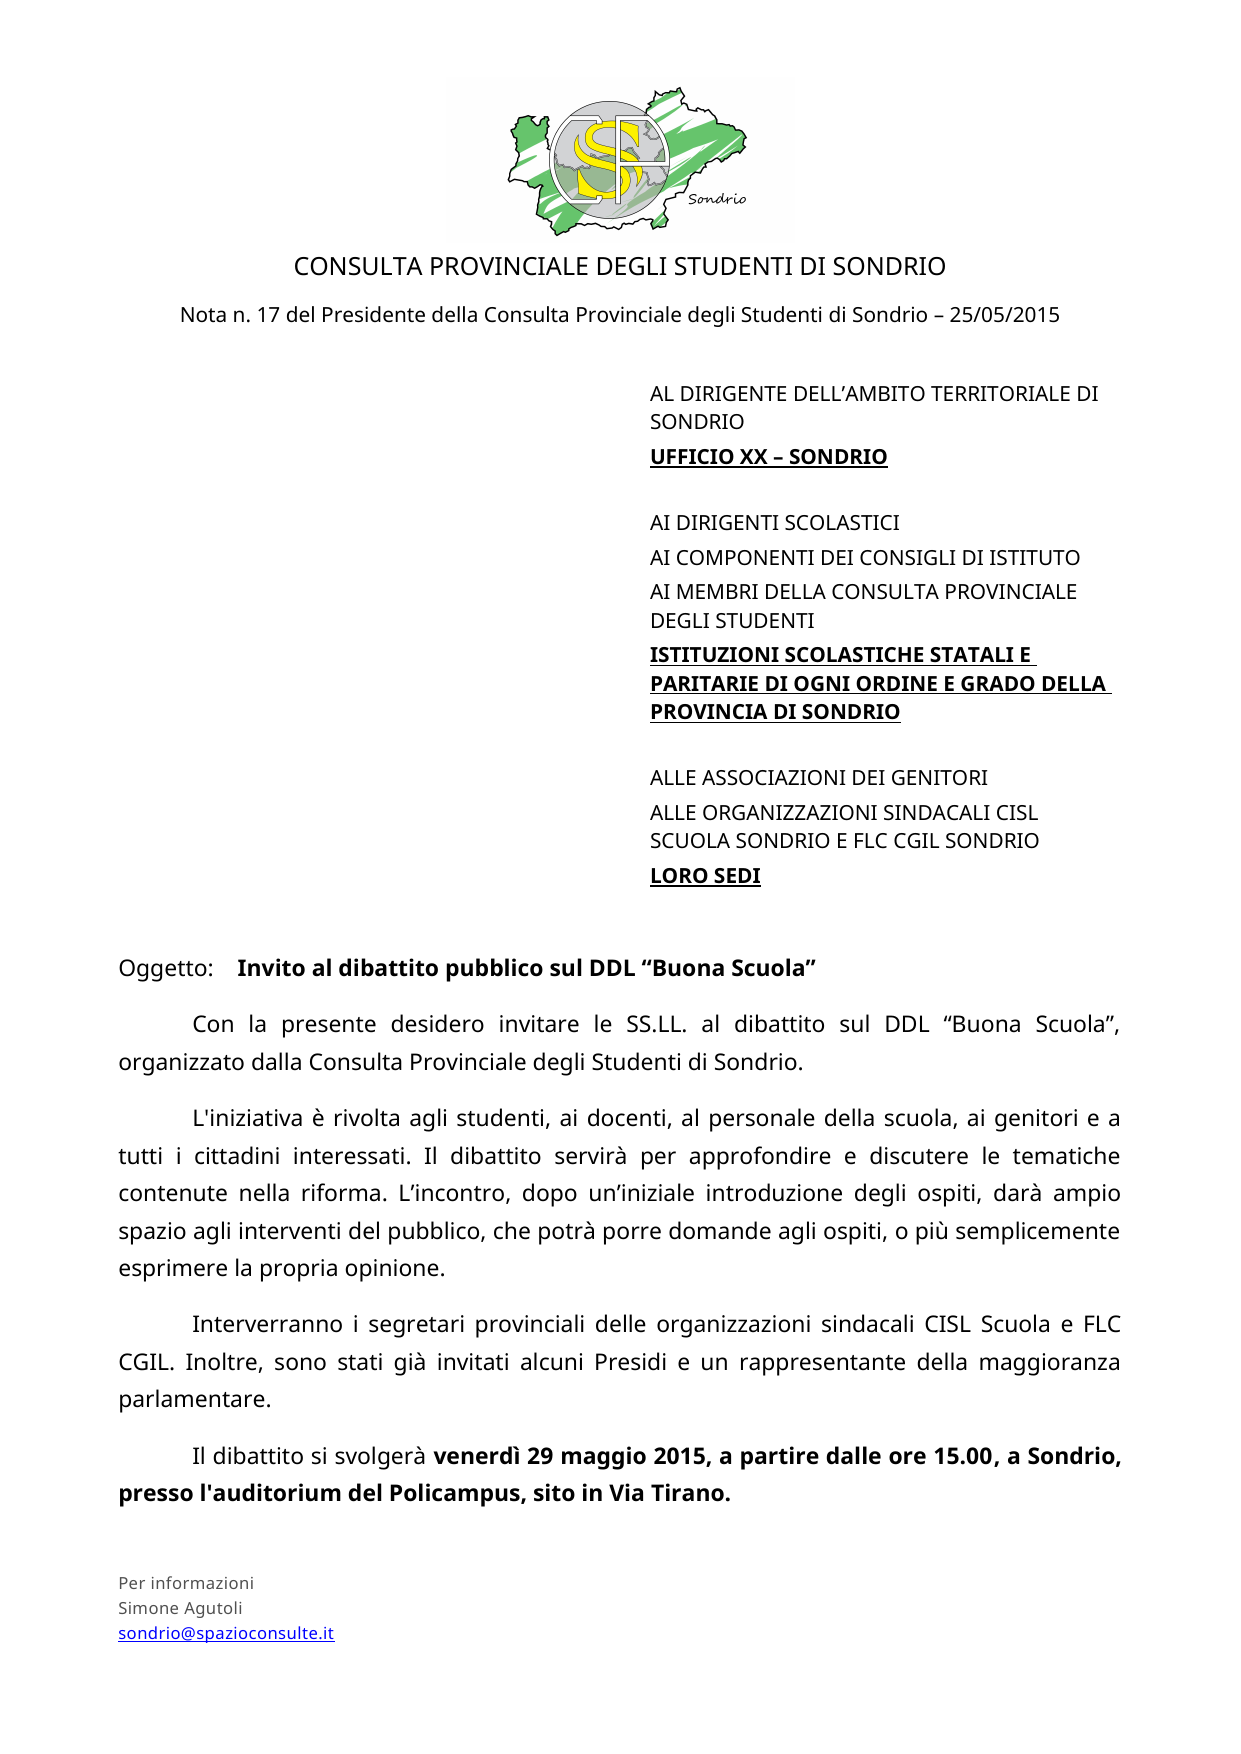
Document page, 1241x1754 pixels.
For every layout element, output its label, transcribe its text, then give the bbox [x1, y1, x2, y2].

text ISTITUZIONI SCOLASTICHE STATALI E PARITARIE DI OGNI ORDINE E GRADO DELLA PROVINCIA DI SONDRIO [650, 641, 1122, 726]
text AI DIRIGENTI SCOLASTICI [650, 508, 1122, 536]
text AL DIRIGENTE DELL’AMBITO TERRITORIALE DI SONDRIO [650, 379, 1122, 436]
text AI COMPONENTI DEI CONSIGLI DI ISTITUTO [650, 543, 1122, 571]
text LORO SEDI [650, 861, 1122, 889]
text Interverranno i segretari provinciali delle organizzazioni sindacali CISL Scuola e FLC CGIL. Inoltre, sono stati già invitati alcuni Presidi e un rappresentante della maggioranza parlamentare. [118, 1308, 1122, 1414]
text AI MEMBRI DELLA CONSULTA PROVINCIALE DEGLI STUDENTI [650, 577, 1122, 634]
text Con la presente desidero invitare le SS.LL. al dibattito sul DDL “Buona Scuola”, organizzato dalla Consulta Provinciale degli Studenti di Sondrio. [118, 1008, 1122, 1077]
text ALLE ASSOCIAZIONI DEI GENITORI [650, 763, 1122, 792]
text L'iniziativa è rivolta agli studenti, ai docenti, al personale della scuola, ai genitori e a tutti i cittadini interessati. Il dibattito servirà per approfondire e discutere le tematiche contenute nella riforma. L’incontro, dopo un’iniziale introduzione degli ospiti, darà ampio spazio agli interventi del pubblico, che potrà porre domande agli ospiti, o più semplicemente esprimere la propria opinione. [118, 1102, 1122, 1283]
text UFFICIO XX – SONDRIO [650, 442, 1122, 471]
text Il dibattito si svolgerà venerdì 29 maggio 2015, a partire dalle ore 15.00, a Sondrio, presso l'auditorium del Policampus, sito in Via Tirano. [118, 1439, 1122, 1508]
picture [445, 77, 795, 243]
text ALLE ORGANIZZAZIONI SINDACALI CISL SCUOLA SONDRIO E FLC CGIL SONDRIO [650, 798, 1122, 855]
subtitle Oggetto: Invito al dibattito pubblico sul DDL “Buona Scuola” [118, 952, 1122, 983]
text Nota n. 17 del Presidente della Consulta Provinciale degli Studenti di Sondrio – 25/05/2015 [118, 301, 1122, 329]
